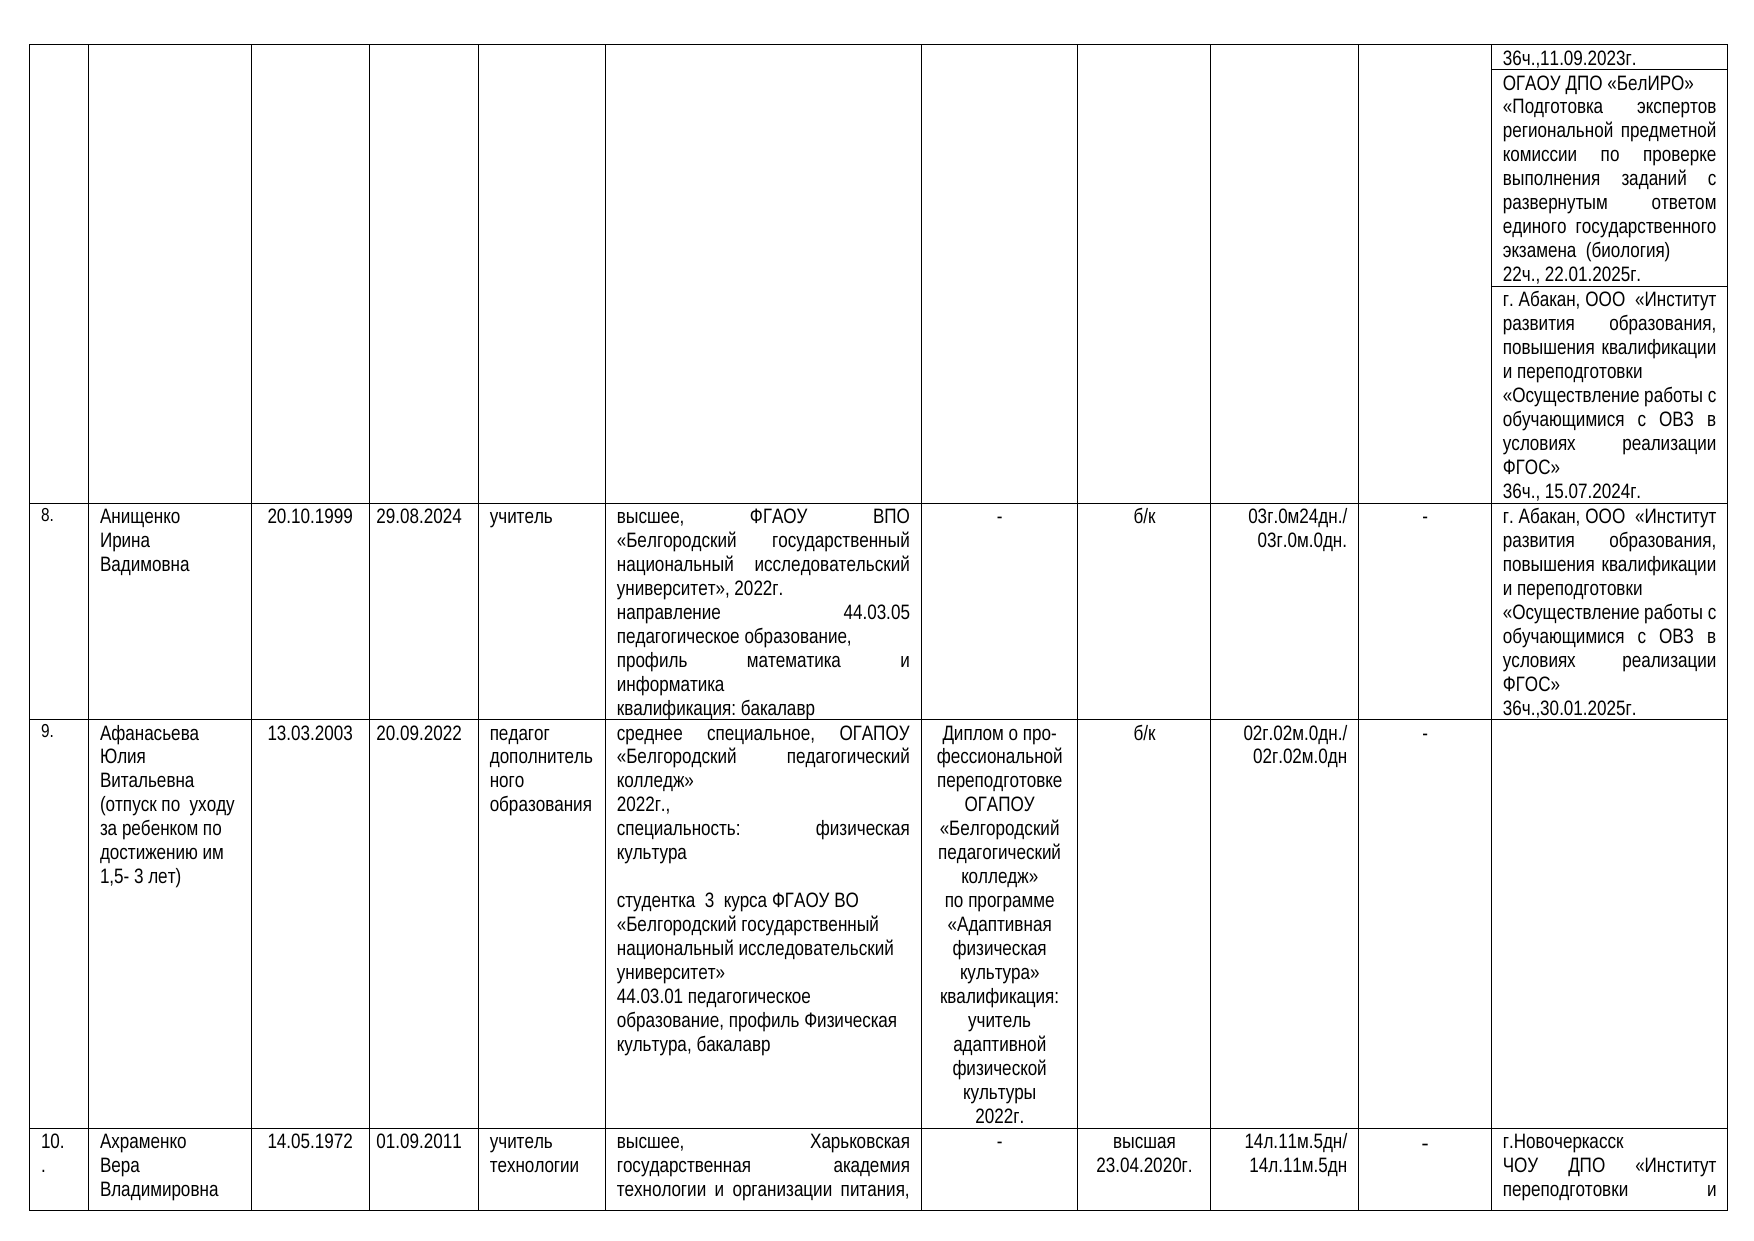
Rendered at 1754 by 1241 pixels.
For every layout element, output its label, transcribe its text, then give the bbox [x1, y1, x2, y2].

table_cell высшая 23.04.2020г. [1078, 1129, 1210, 1209]
table_cell - [1359, 720, 1491, 1128]
table_cell 03г.0м24дн./ 03г.0м.0дн. [1211, 504, 1358, 719]
table_cell 14.05.1972 [252, 1129, 369, 1209]
table_cell 3. [30, 720, 88, 1128]
table_cell 20.09.2022 [370, 720, 478, 1128]
table_cell б/к [1078, 504, 1210, 719]
table_cell учитель [479, 504, 605, 719]
table_cell Диплом о про-фессиональной переподготовке ОГАПОУ «Белгородский педагогический колледж» по программе «Адаптивная физическая культура» квалификация: учитель адаптивной физической культуры 2022г. [922, 720, 1077, 1128]
table_cell г. Абакан, ООО «Институт развития образования, повышения квалификации и переподготовки «Осуществление работы с обучающимися с ОВЗ в условиях реализации ФГОС» 36ч., 15.07.2024г. [1492, 287, 1727, 503]
table_cell - [1359, 1129, 1491, 1209]
table_cell ОГАОУ ДПО «БелИРО» «Подготовка экспертов региональной предметной комиссии по проверке выполнения заданий с развернутым ответом единого государственного экзамена (биология) 22ч., 22.01.2025г. [1492, 70, 1727, 286]
table_cell - [922, 504, 1077, 719]
table_cell 01.09.2011 [370, 1129, 478, 1209]
table_cell учитель технологии [479, 1129, 605, 1209]
table_cell 2. [30, 504, 88, 719]
table_cell [1492, 720, 1727, 1128]
table_cell 29.08.2024 [370, 504, 478, 719]
table_cell 4. [30, 1129, 88, 1209]
table_cell - [1359, 504, 1491, 719]
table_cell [1211, 1129, 1358, 1209]
table_cell Анищенко Ирина Вадимовна [89, 504, 251, 719]
table_cell среднее специальное, ОГАПОУ «Белгородский педагогический колледж» 2022г., специальность: физическая культура студентка 3 курса ФГАОУ ВО «Белгородский государственный национальный исследовательский университет» 44.03.01 педагогическое образование, профиль Физическая культура, бакалавр [606, 720, 921, 1128]
table_cell г. Абакан, ООО «Институт развития образования, повышения квалификации и переподготовки «Осуществление работы с обучающимися с ОВЗ в условиях реализации ФГОС» 36ч.,30.01.2025г. [1492, 504, 1727, 719]
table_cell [1492, 45, 1727, 69]
table_cell 13.03.2003 [252, 720, 369, 1128]
table_cell - [922, 1129, 1077, 1209]
table_cell высшее, ФГАОУ ВПО «Белгородский государственный национальный исследовательский университет», 2022г. направление 44.03.05 педагогическое образование, профиль математика и информатика квалификация: бакалавр [606, 504, 921, 719]
table_cell педагог дополнительного образования [479, 720, 605, 1128]
table_cell Афанасьева Юлия Витальевна (отпуск по уходу за ребенком по достижению им 1,5- 3 лет) [89, 720, 251, 1128]
table_cell б/к [1078, 720, 1210, 1128]
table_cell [1492, 1129, 1727, 1209]
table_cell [606, 1129, 921, 1209]
table_cell 20.10.1999 [252, 504, 369, 719]
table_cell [89, 1129, 251, 1209]
table_cell 02г.02м.0дн./ 02г.02м.0дн [1211, 720, 1358, 1128]
